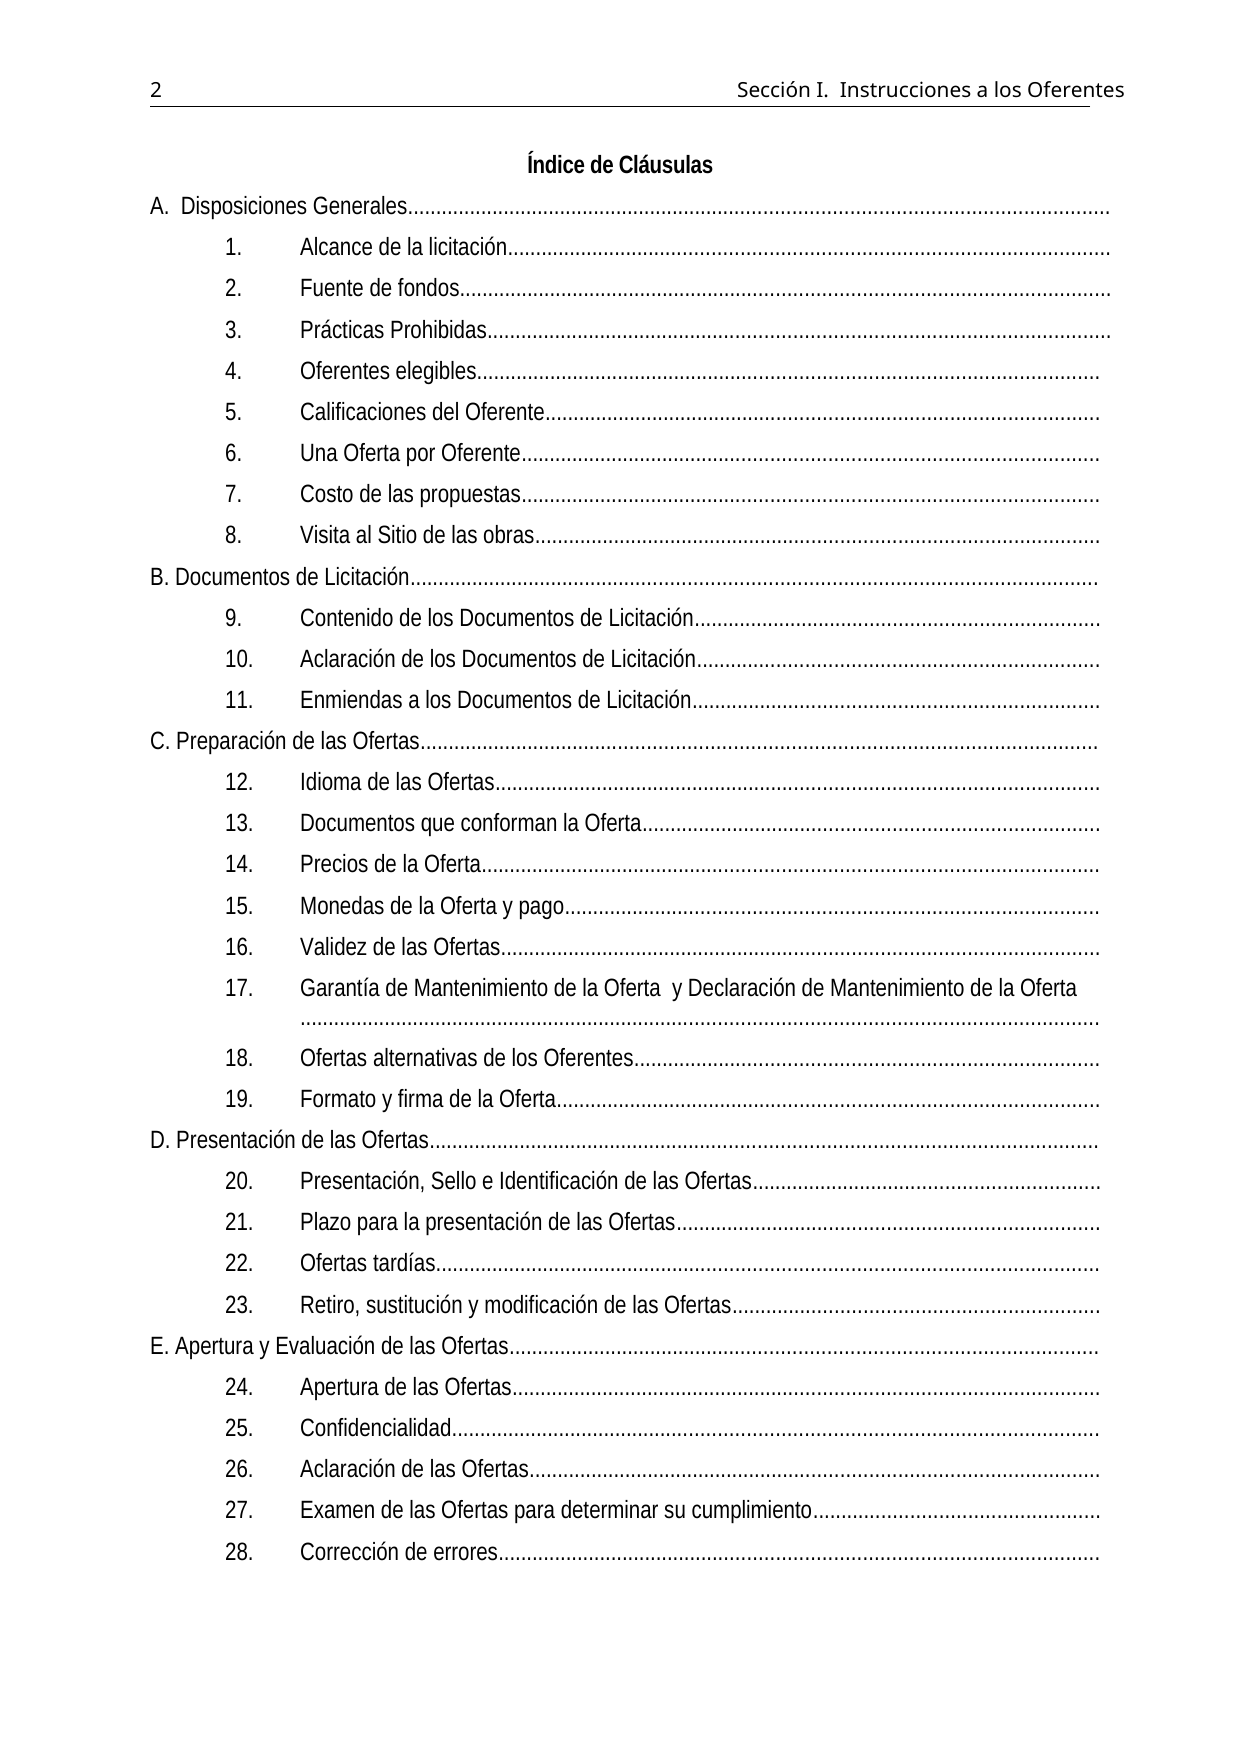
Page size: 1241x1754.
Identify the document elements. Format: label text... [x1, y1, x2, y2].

text 21. Plazo para la presentación de las Ofertas 26 [225, 1207, 1090, 1236]
text 10. Aclaración de los Documentos de Licitación 19 [225, 644, 1090, 672]
text D. Presentación de las Ofertas 25 [150, 1125, 1090, 1154]
text 22. Ofertas tardías 26 [225, 1248, 1090, 1277]
text 13. Documentos que conforman la Oferta 20 [225, 808, 1090, 837]
text 18. Ofertas alternativas de los Oferentes 24 [225, 1043, 1090, 1071]
text 2. Fuente de fondos 8 [225, 273, 1090, 302]
text C. Preparación de las Ofertas 20 [150, 726, 1090, 755]
text 14. Precios de la Oferta 20 [225, 849, 1090, 878]
text 24. Apertura de las Ofertas 27 [225, 1372, 1090, 1401]
text 8. Visita al Sitio de las obras 19 [225, 520, 1090, 549]
text B. Documentos de Licitación 19 [150, 561, 1090, 590]
text Índice de Cláusulas [150, 150, 1090, 179]
text 19. Formato y firma de la Oferta 24 [225, 1084, 1090, 1112]
text 6. Una Oferta por Oferente 18 [225, 438, 1090, 467]
text 3. Prácticas Prohibidas 9 [225, 314, 1090, 343]
text 25. Confidencialidad 28 [225, 1413, 1090, 1442]
text 17. Garantía de Mantenimiento de la Oferta y Declaración de Mantenimiento de la Oferta 22 [225, 973, 1090, 1030]
text 27. Examen de las Ofertas para determinar su cumplimiento 28 [225, 1495, 1090, 1524]
text 20. Presentación, Sello e Identificación de las Ofertas 25 [225, 1166, 1090, 1195]
text 28. Corrección de errores 29 [225, 1536, 1090, 1565]
text 11. Enmiendas a los Documentos de Licitación 19 [225, 685, 1090, 713]
text 5. Calificaciones del Oferente 16 [225, 397, 1090, 426]
text 4. Oferentes elegibles 14 [225, 356, 1090, 384]
text 9. Contenido de los Documentos de Licitación 19 [225, 603, 1090, 631]
text 1. Alcance de la licitación 8 [225, 232, 1090, 261]
text E. Apertura y Evaluación de las Ofertas 27 [150, 1331, 1090, 1359]
text 26. Aclaración de las Ofertas 28 [225, 1454, 1090, 1483]
text 23. Retiro, sustitución y modificación de las Ofertas 26 [225, 1289, 1090, 1318]
text 12. Idioma de las Ofertas 20 [225, 767, 1090, 796]
text 15. Monedas de la Oferta y pago 21 [225, 891, 1090, 919]
text 7. Costo de las propuestas 18 [225, 479, 1090, 508]
text 16. Validez de las Ofertas 22 [225, 932, 1090, 960]
text A. Disposiciones Generales 8 [150, 191, 1090, 220]
